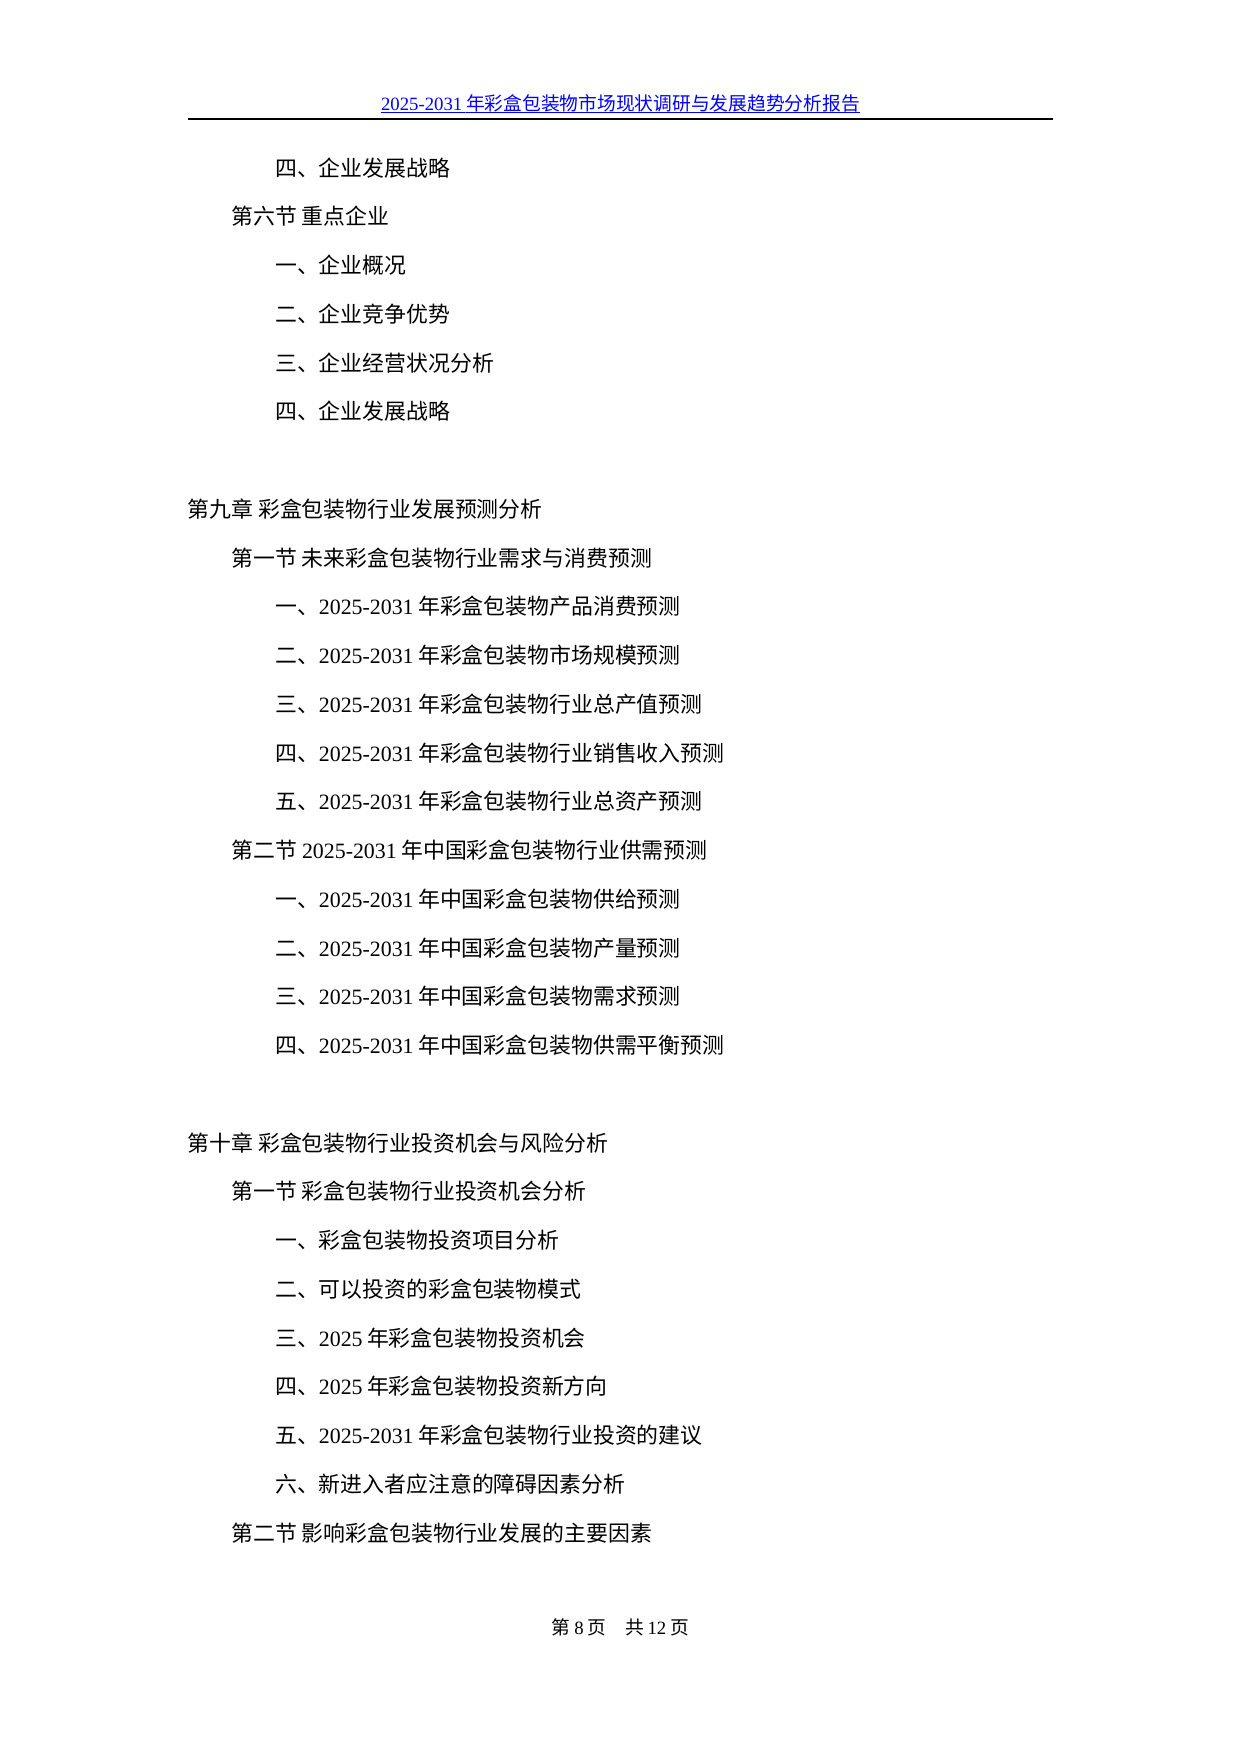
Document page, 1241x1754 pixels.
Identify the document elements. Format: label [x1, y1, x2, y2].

text [187, 150, 1053, 1548]
